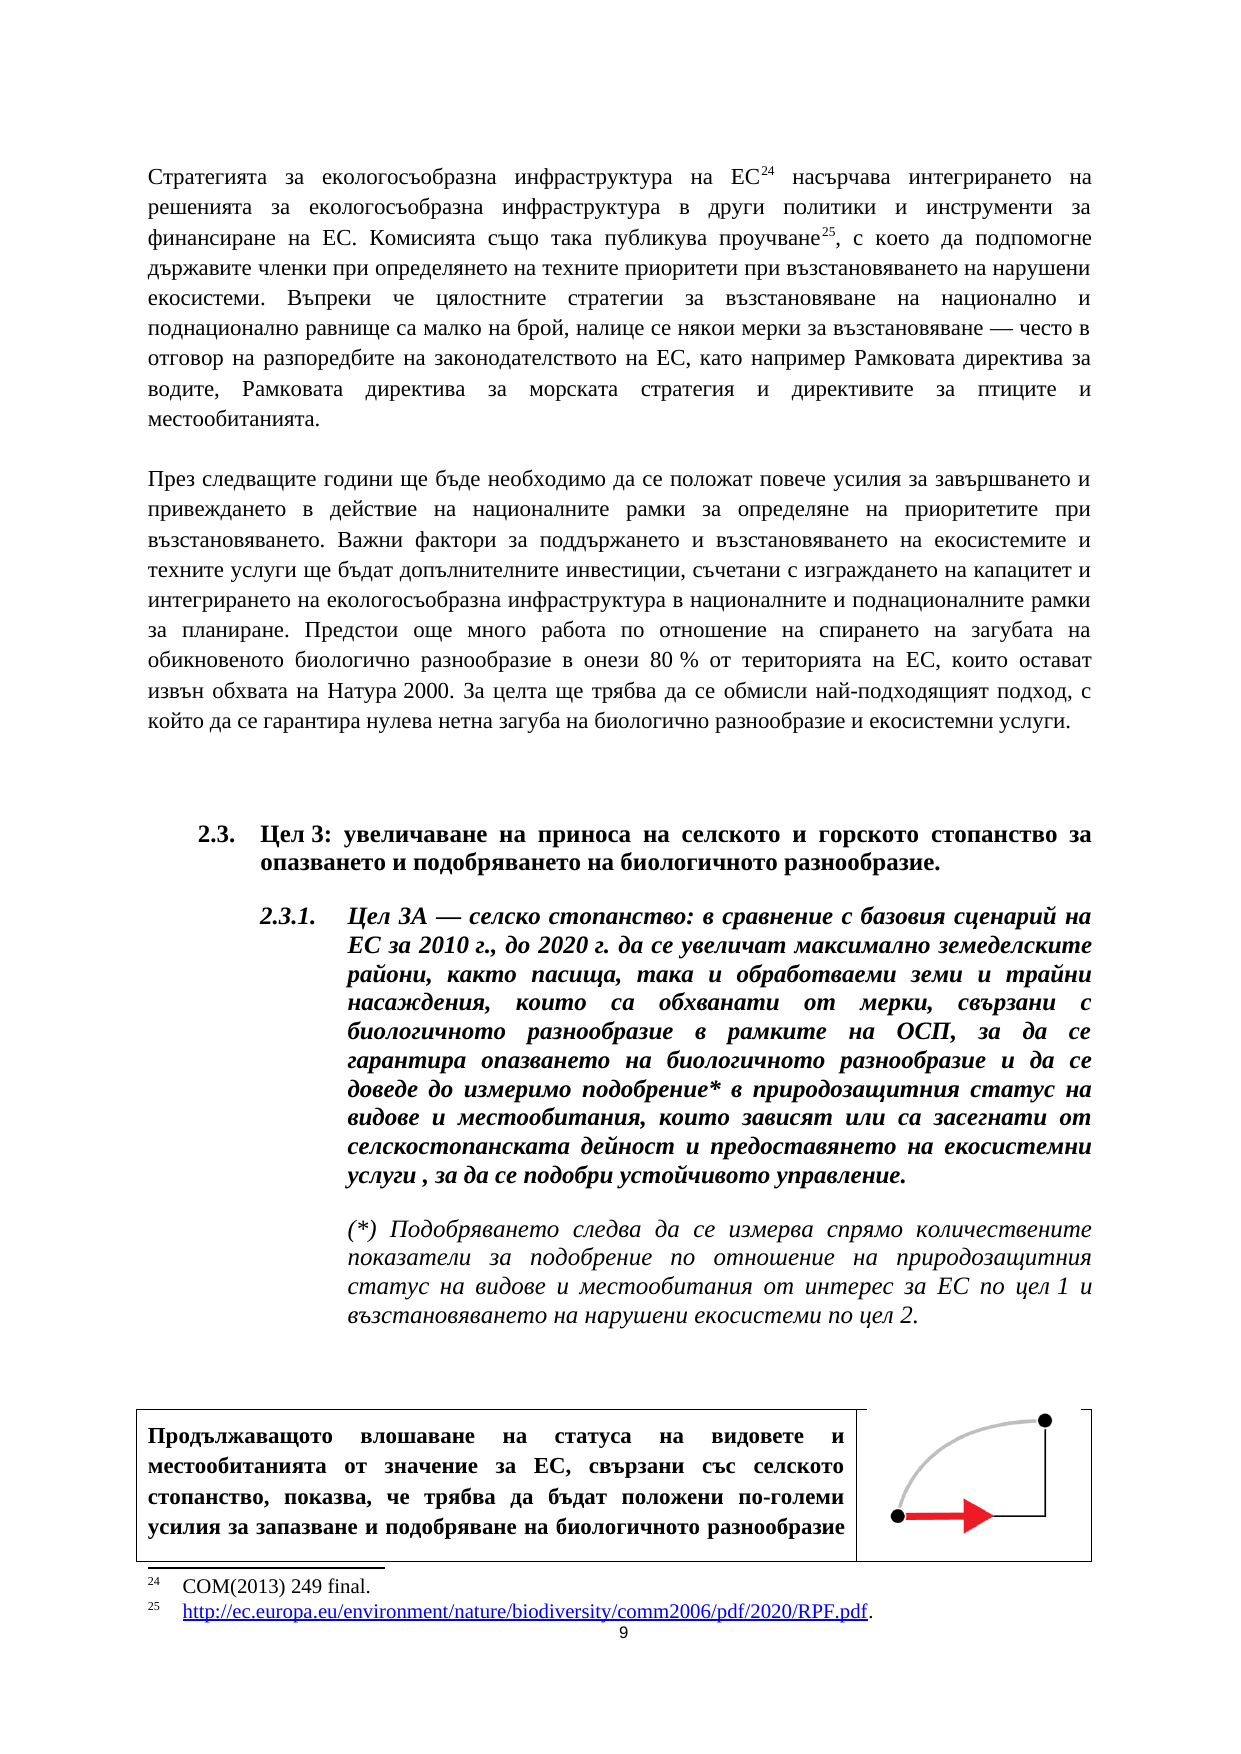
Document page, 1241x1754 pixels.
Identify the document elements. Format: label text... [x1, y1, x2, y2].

text През следващите години ще бъде необходимо да се положат повече усилия за завършването и привеждането в действие на националните рамки за определяне на приоритетите при възстановяването. Важни фактори за поддържането и възстановяването на екосистемите и техните услуги ще бъдат допълнителните инвестиции, съчетани с изграждането на капацитет и интегрирането на екологосъобразна инфраструктура в националните и поднационалните рамки за планиране. Предстои още много работа по отношение на спирането на загубата на обикновеното биологично разнообразие в онези 80 % от територията на ЕС, които остават извън обхвата на Натура 2000. За целта ще трябва да се обмисли най-подходящият подход, с който да се гарантира нулева нетна загуба на биологично разнообразие и екосистемни услуги. [148, 465, 1092, 733]
subtitle Цел 3: увеличаване на приноса на селското и горското стопанство за опазването и подобряването на биологичното разнообразие. [198, 819, 1092, 876]
table_header [857, 1410, 1091, 1561]
subtitle Цел 3А — селско стопанство: в сравнение с базовия сценарий на ЕС за 2010 г., до 2020 г. да се увеличат максимално земеделските райони, както пасища, така и обработваеми земи и трайни насаждения, които са обхванати от мерки, свързани с биологичното разнообразие в рамките на ОСП, за да се гарантира опазването на биологичното разнообразие и да се доведе до измеримо подобрение* в природозащитния статус на видове и местообитания, които зависят или са засегнати от селскостопанската дейност и предоставянето на екосистемни услуги , за да се подобри устойчивото управление. [260, 901, 1092, 1189]
text Стратегията за екологосъобразна инфраструктура на ЕС насърчава интегрирането на решенията за екологосъобразна инфраструктура в други политики и инструменти за финансиране на ЕС. Комисията също така публикува проучване, с което да подпомогне държавите членки при определянето на техните приоритети при възстановяването на нарушени екосистеми. Въпреки че цялостните стратегии за възстановяване на национално и поднационално равнище са малко на брой, налице се някои мерки за възстановяване — често в отговор на разпоредбите на законодателството на ЕС, като например Рамковата директива за водите, Рамковата директива за морската стратегия и директивите за птиците и местообитанията. [148, 163, 1092, 431]
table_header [137, 1410, 856, 1561]
picture [867, 1409, 1081, 1540]
subtitle (*) Подобряването следва да се измерва спрямо количествените показатели за подобрение по отношение на природозащитния статус на видове и местообитания от интерес за ЕС по цел 1 и възстановяването на нарушени екосистеми по цел 2. [347, 1214, 1092, 1329]
